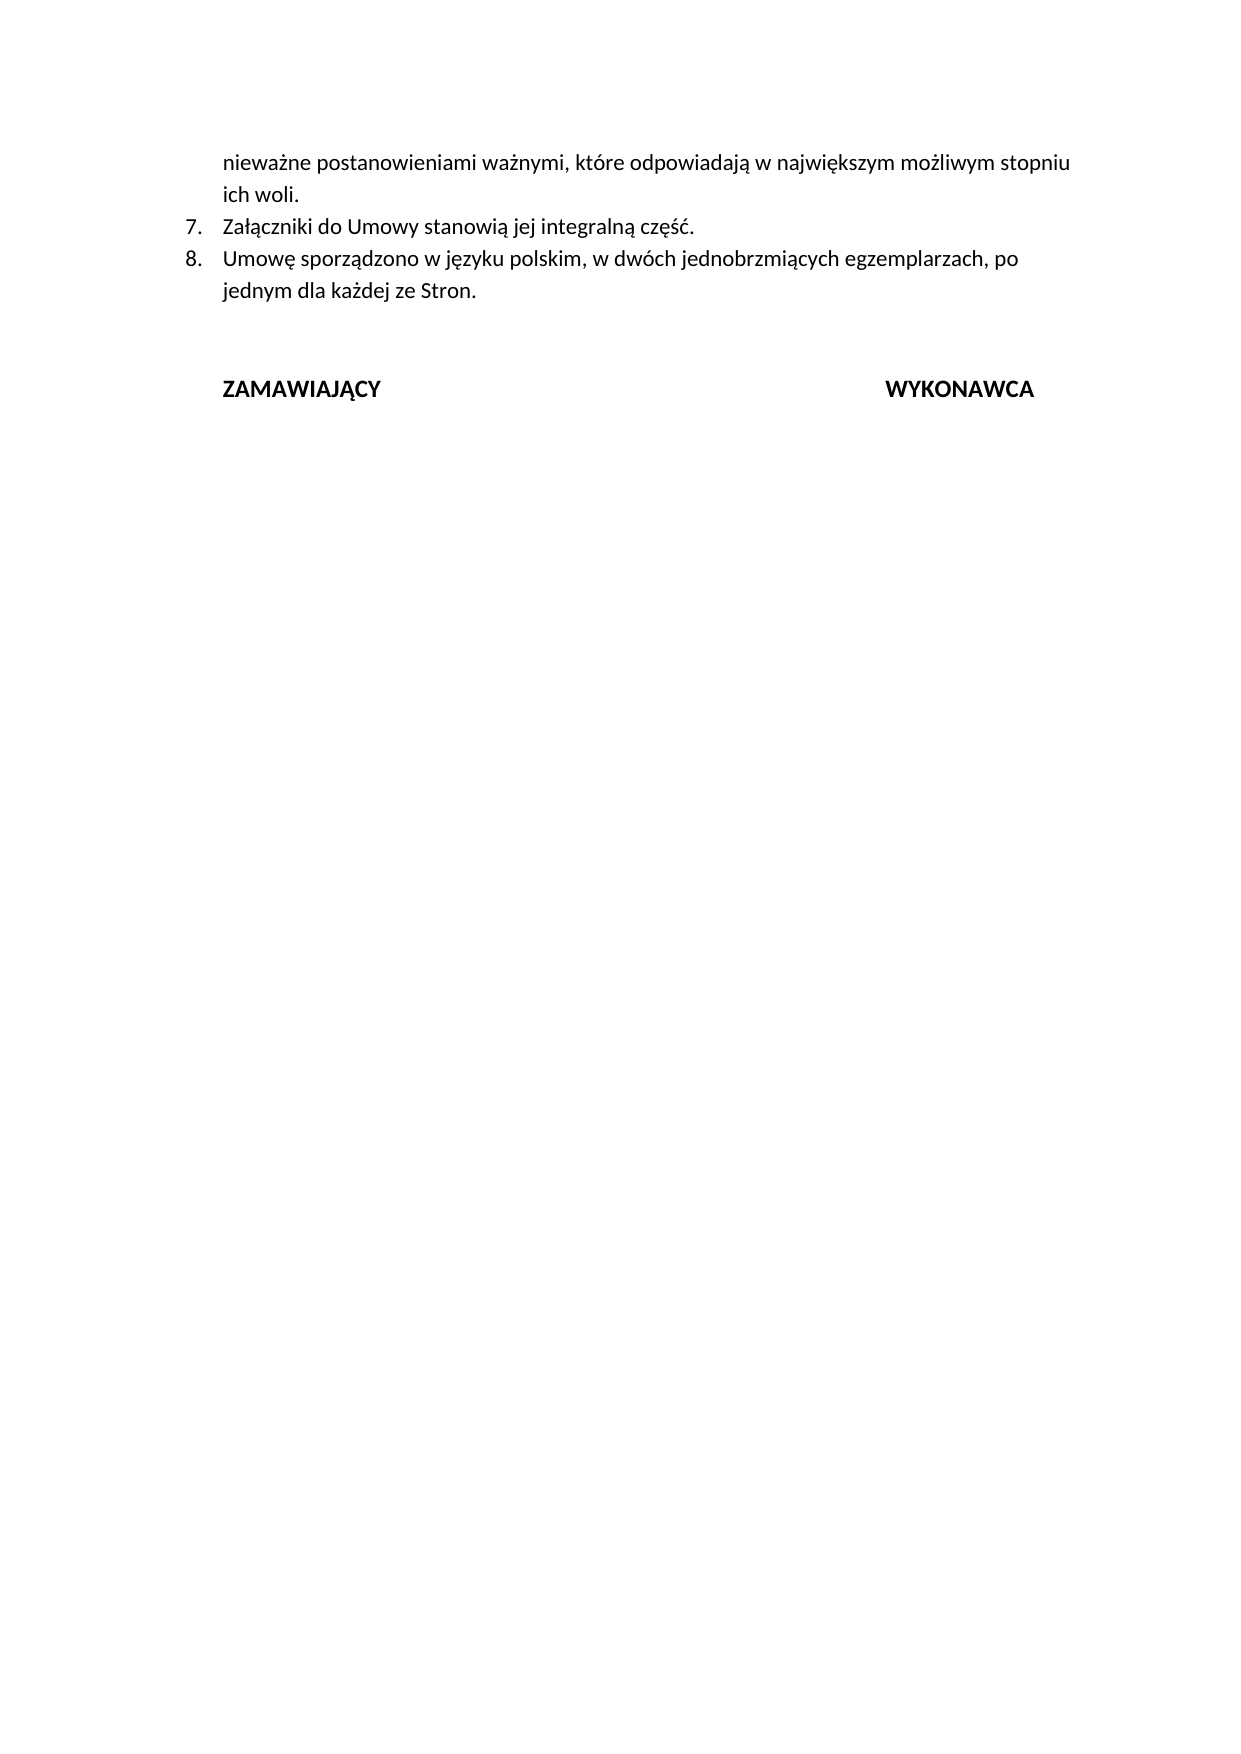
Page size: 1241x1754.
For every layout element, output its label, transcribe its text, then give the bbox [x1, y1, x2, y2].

list Umowę sporządzono w języku polskim, w dwóch jednobrzmiących egzemplarzach, po jednym dla każdej ze Stron. [185, 244, 1093, 304]
list ZAMAWIAJĄCY WYKONAWCA [223, 373, 1093, 403]
list Załączniki do Umowy stanowią jej integralną część. [185, 212, 1093, 240]
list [185, 148, 1093, 208]
